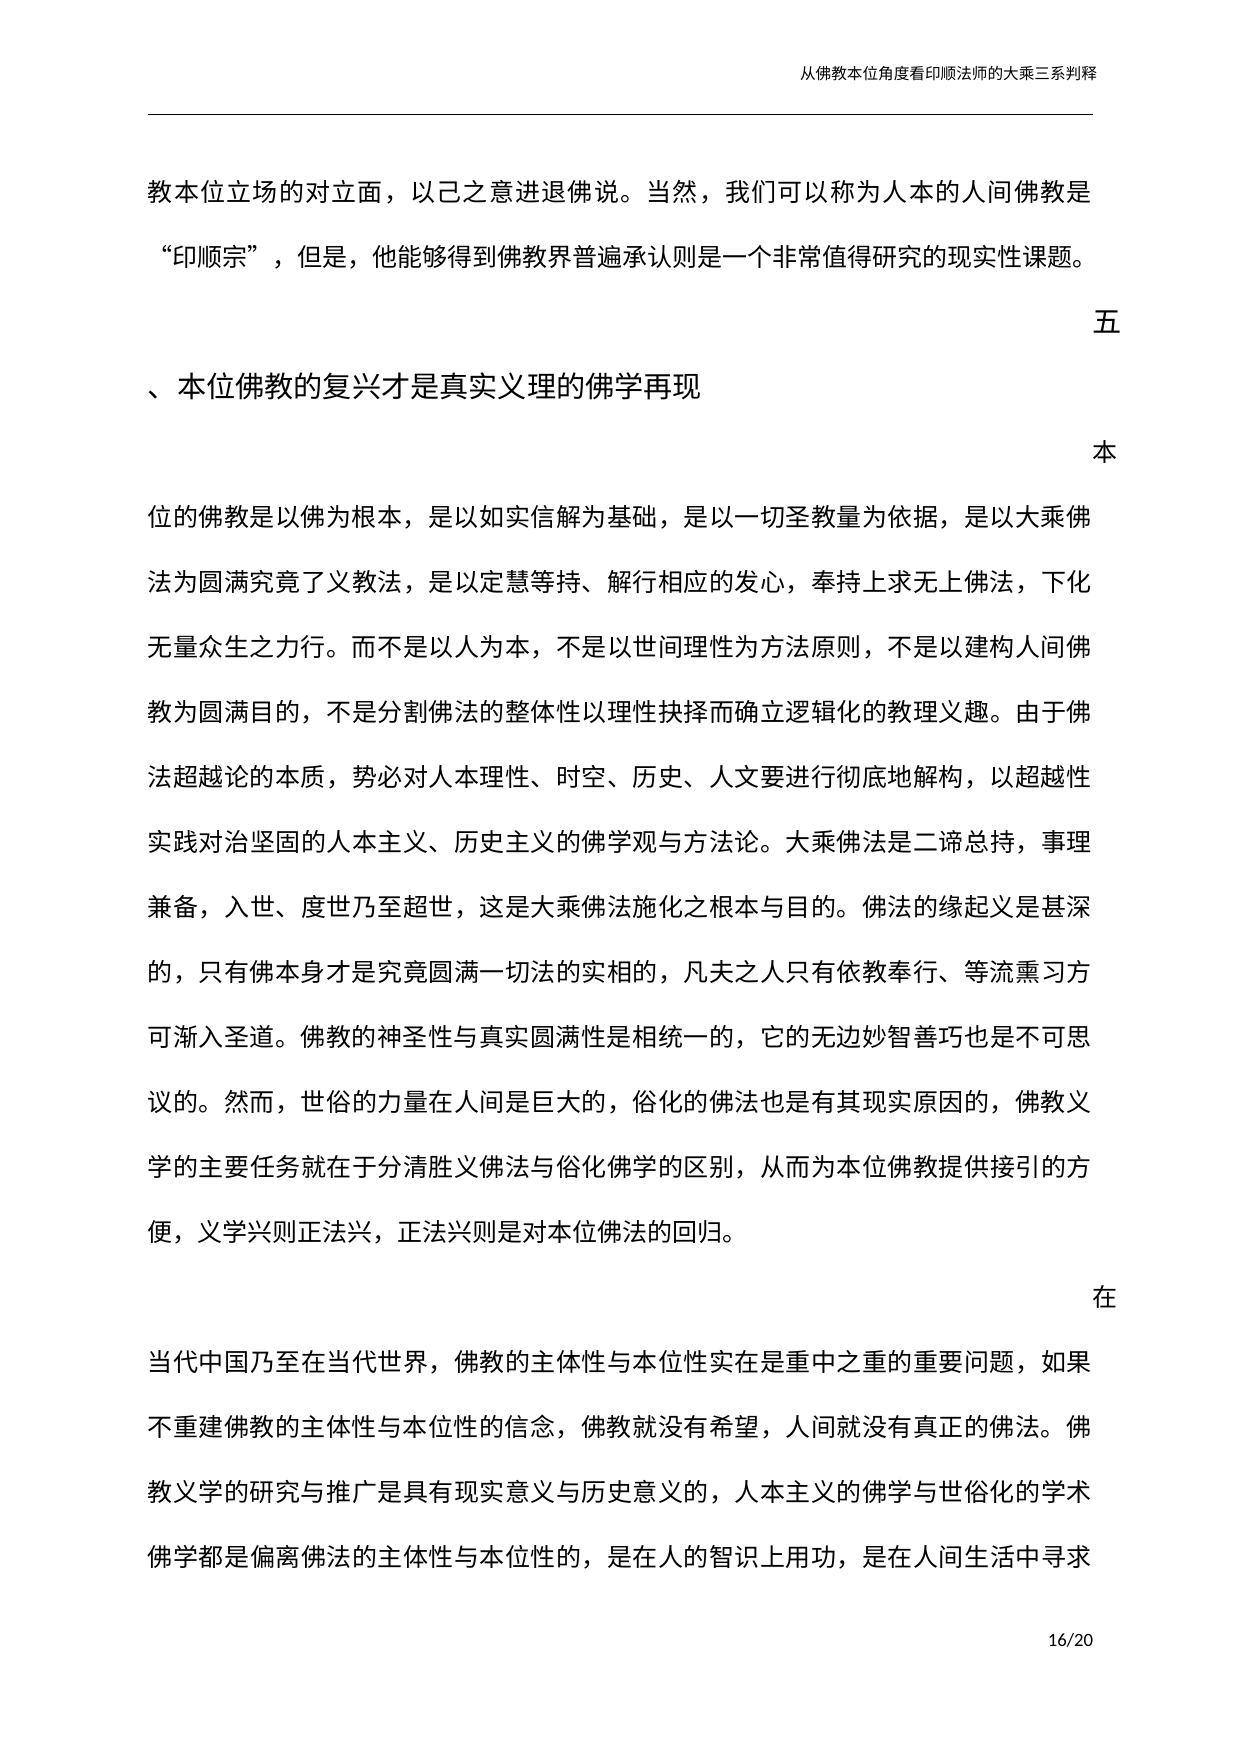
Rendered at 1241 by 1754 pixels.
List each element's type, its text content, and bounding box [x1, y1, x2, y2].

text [148, 158, 1093, 288]
text 五、本位佛教的复兴才是真实义理的佛学再现 [148, 288, 1093, 418]
text 本位的佛教是以佛为根本，是以如实信解为基础，是以一切圣教量为依据，是以大乘佛法为圆满究竟了义教法，是以定慧等持、解行相应的发心，奉持上求无上佛法，下化无量众生之力行。而不是以人为本，不是以世间理性为方法原则，不是以建构人间佛教为圆满目的，不是分割佛法的整体性以理性抉择而确立逻辑化的教理义趣。由于佛法超越论的本质，势必对人本理性、时空、历史、人文要进行彻底地解构，以超越性实践对治坚固的人本主义、历史主义的佛学观与方法论。大乘佛法是二谛总持，事理兼备，入世、度世乃至超世，这是大乘佛法施化之根本与目的。佛法的缘起义是甚深的，只有佛本身才是究竟圆满一切法的实相的，凡夫之人只有依教奉行、等流熏习方可渐入圣道。佛教的神圣性与真实圆满性是相统一的，它的无边妙智善巧也是不可思议的。然而，世俗的力量在人间是巨大的，俗化的佛法也是有其现实原因的，佛教义学的主要任务就在于分清胜义佛法与俗化佛学的区别，从而为本位佛教提供接引的方便，义学兴则正法兴，正法兴则是对本位佛法的回归。 [148, 418, 1093, 1263]
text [148, 1263, 1093, 1588]
